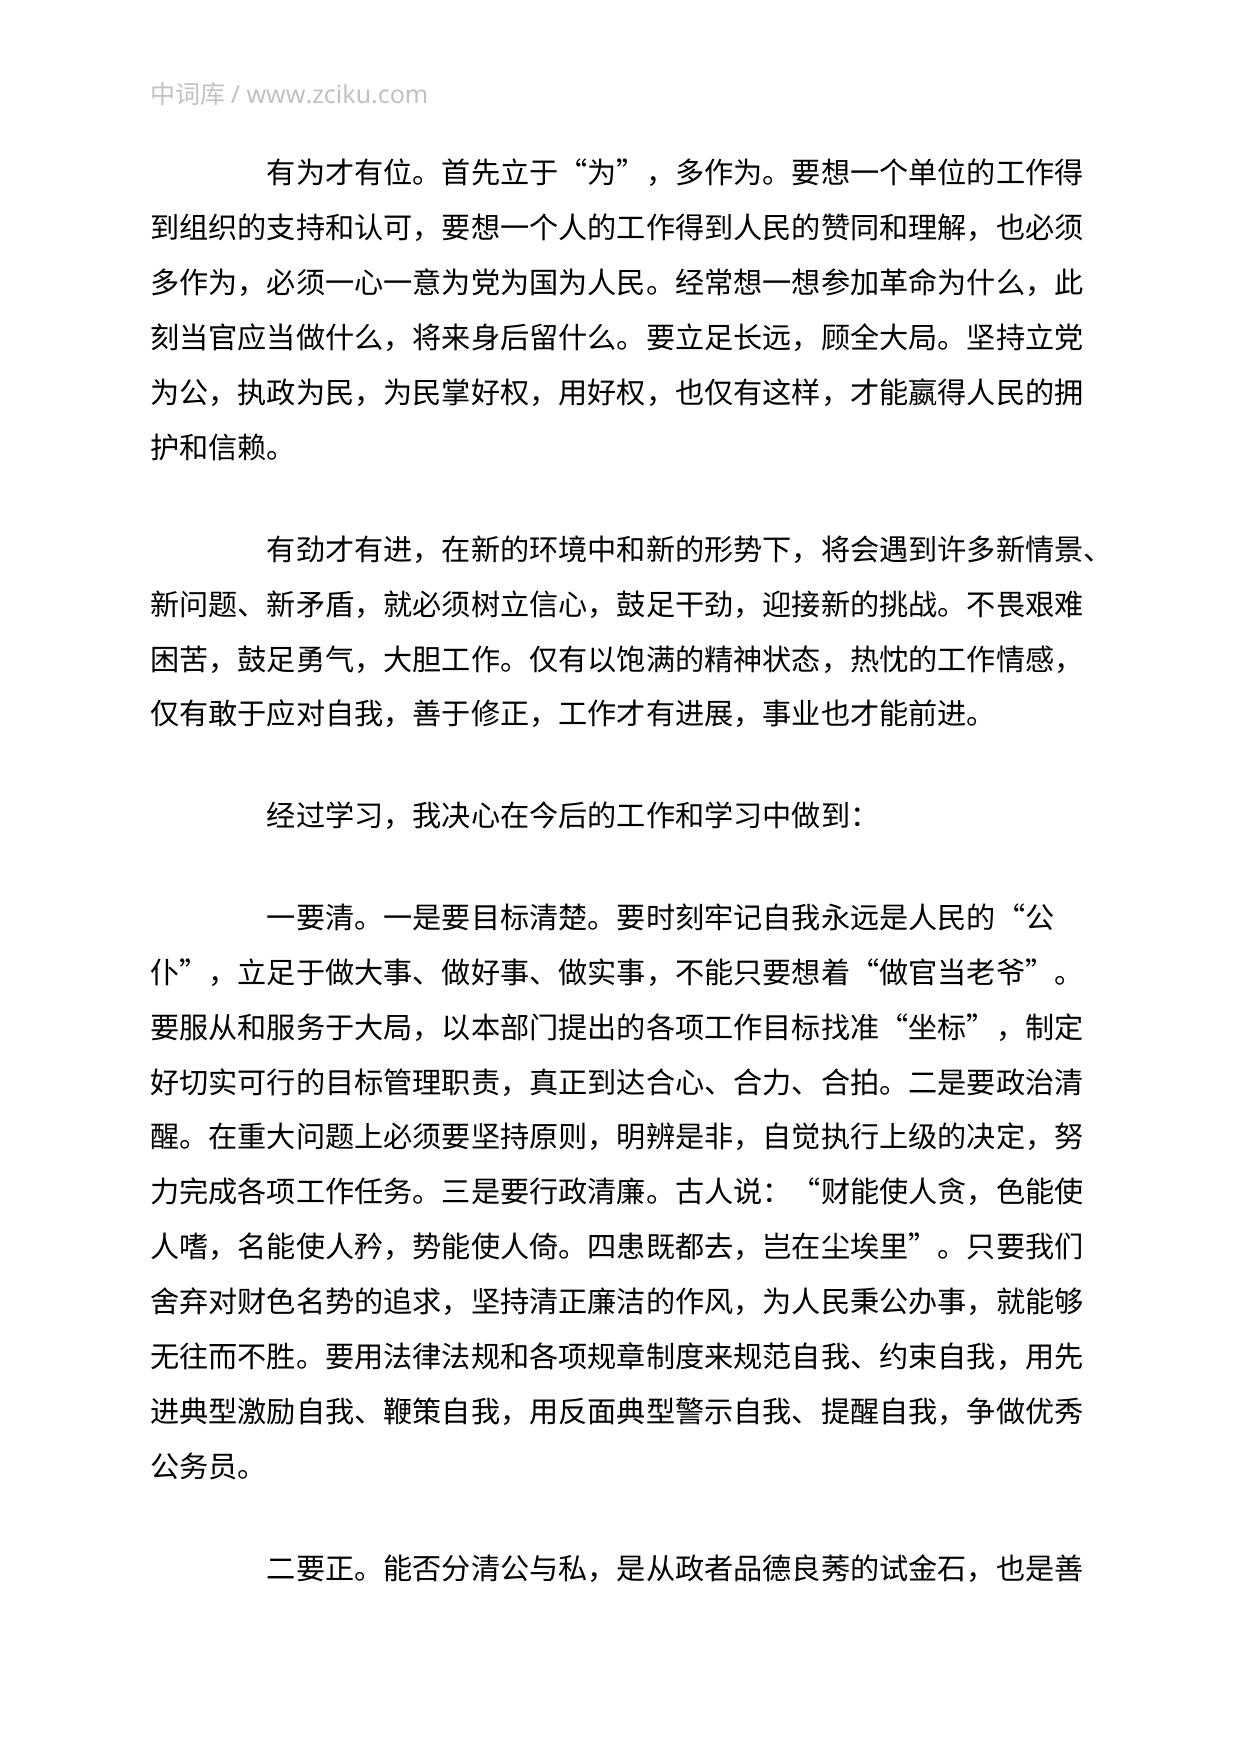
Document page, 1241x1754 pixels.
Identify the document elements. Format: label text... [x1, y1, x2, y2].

text 一要清。一是要目标清楚。要时刻牢记自我永远是人民的“公仆”，立足于做大事、做好事、做实事，不能只要想着“做官当老爷”。要服从和服务于大局，以本部门提出的各项工作目标找准“坐标”，制定好切实可行的目标管理职责，真正到达合心、合力、合拍。二是要政治清醒。在重大问题上必须要坚持原则，明辨是非，自觉执行上级的决定，努力完成各项工作任务。三是要行政清廉。古人说：“财能使人贪，色能使人嗜，名能使人矜，势能使人倚。四患既都去，岂在尘埃里”。只要我们舍弃对财色名势的追求，坚持清正廉洁的作风，为人民秉公办事，就能够无往而不胜。要用法律法规和各项规章制度来规范自我、约束自我，用先进典型激励自我、鞭策自我，用反面典型警示自我、提醒自我，争做优秀公务员。 [150, 894, 1090, 1486]
text 有为才有位。首先立于“为”，多作为。要想一个单位的工作得到组织的支持和认可，要想一个人的工作得到人民的赞同和理解，也必须多作为，必须一心一意为党为国为人民。经常想一想参加革命为什么，此刻当官应当做什么，将来身后留什么。要立足长远，顾全大局。坚持立党为公，执政为民，为民掌好权，用好权，也仅有这样，才能嬴得人民的拥护和信赖。 [150, 150, 1090, 467]
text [150, 1545, 1090, 1587]
text 经过学习，我决心在今后的工作和学习中做到： [150, 793, 1090, 835]
text 有劲才有进，在新的环境中和新的形势下，将会遇到许多新情景、新问题、新矛盾，就必须树立信心，鼓足干劲，迎接新的挑战。不畏艰难困苦，鼓足勇气，大胆工作。仅有以饱满的精神状态，热忱的工作情感，仅有敢于应对自我，善于修正，工作才有进展，事业也才能前进。 [150, 526, 1090, 733]
